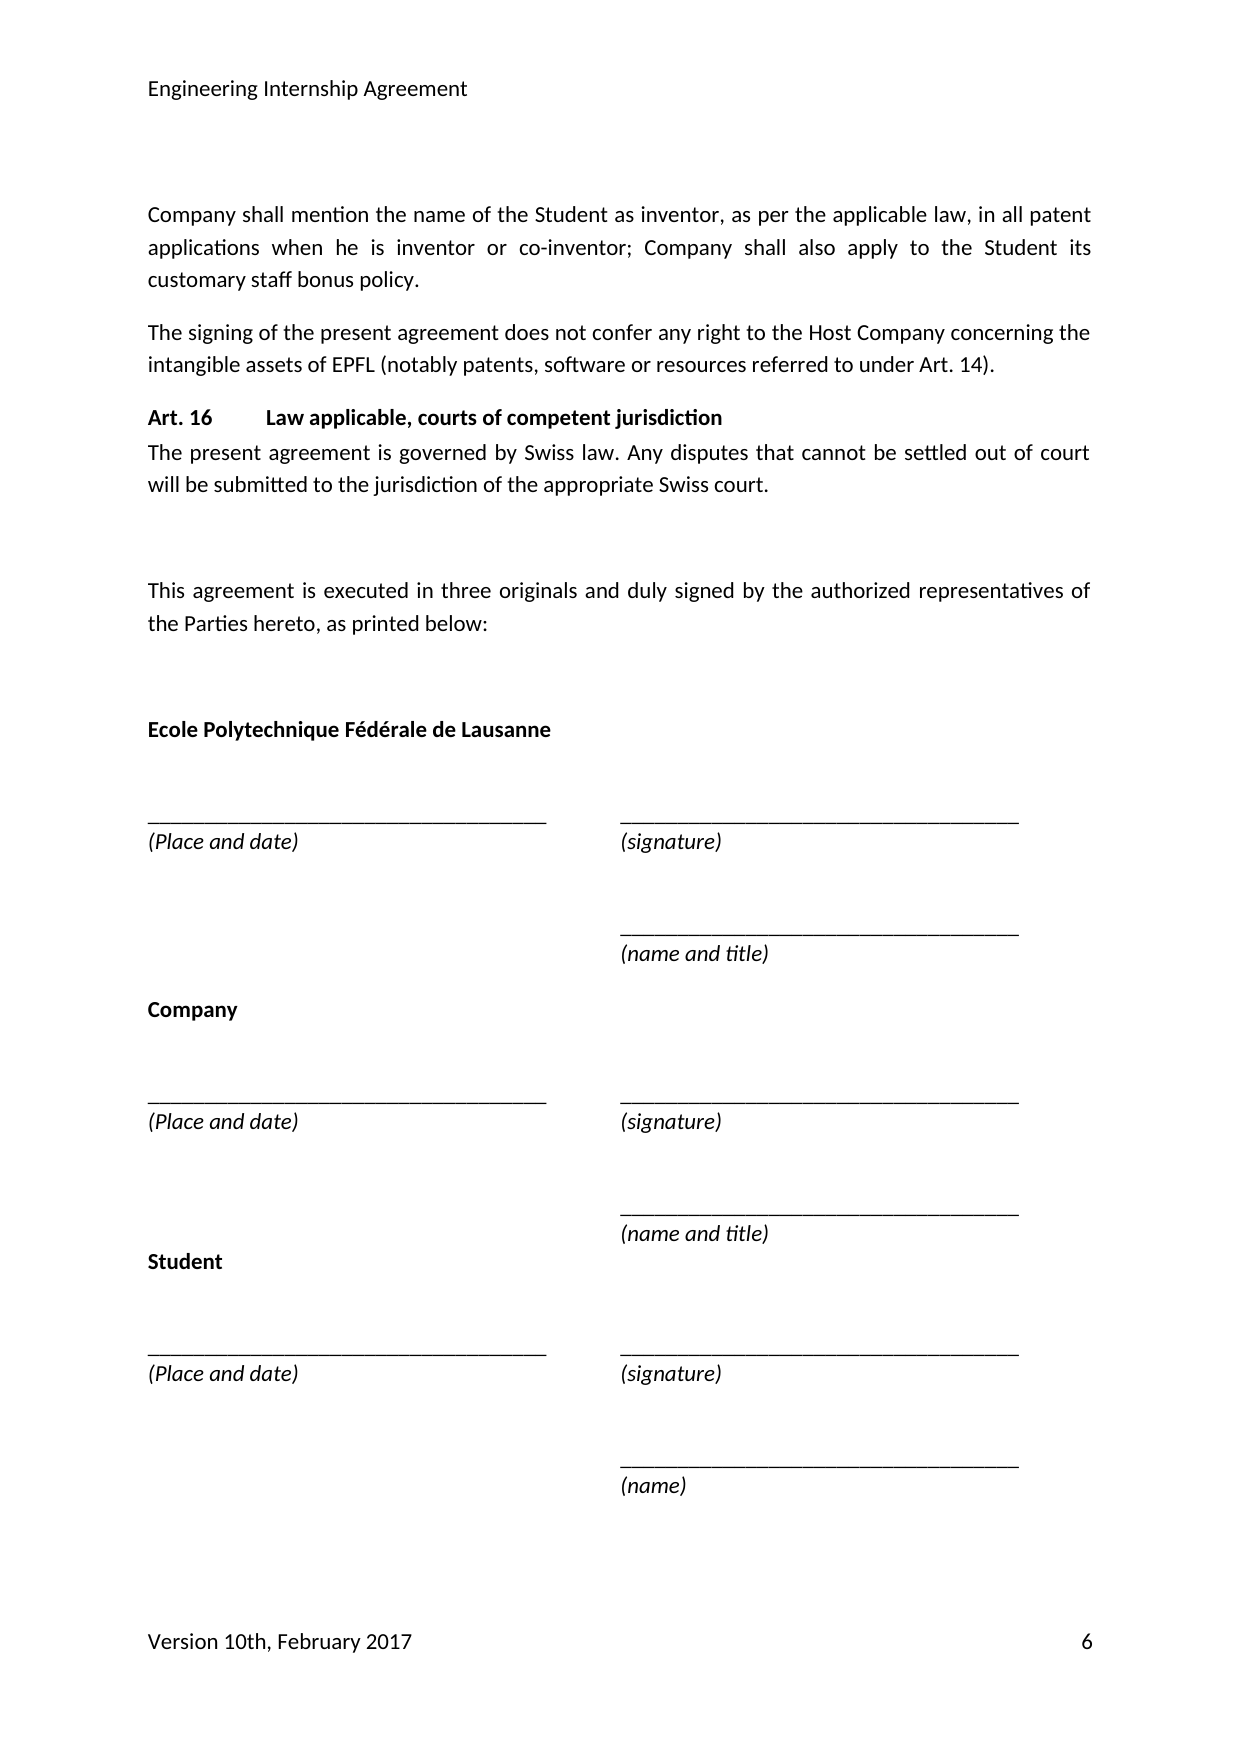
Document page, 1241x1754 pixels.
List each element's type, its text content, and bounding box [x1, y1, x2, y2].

text (Place and date) (signature) [148, 827, 1093, 855]
text Company shall mention the name of the Student as inventor, as per the applicable law, in all patent applications when he is inventor or co-inventor; Company shall also apply to the Student its customary staff bonus policy. [148, 201, 1093, 293]
text This agreement is executed in three originals and duly signed by the authorized representatives of the Parties hereto, as printed below: [148, 576, 1093, 637]
text Company [148, 995, 1093, 1023]
text Ecole Polytechnique Fédérale de Lausanne [148, 715, 1093, 743]
text Art. 16 Law applicable, courts of competent jurisdiction [148, 403, 1093, 431]
text Student [148, 1247, 1093, 1275]
text (Place and date) (signature) [148, 1359, 1093, 1387]
text The present agreement is governed by Swiss law. Any disputes that cannot be settled out of court will be submitted to the jurisdiction of the appropriate Swiss court. [148, 438, 1093, 498]
text (Place and date) (signature) [148, 1107, 1093, 1135]
text (name and title) [148, 1219, 1093, 1247]
text (name) [148, 1471, 1093, 1499]
text ___________________________________ ___________________________________ [148, 799, 1093, 827]
text ___________________________________ [148, 1191, 1093, 1219]
text (name and title) [148, 939, 1093, 967]
text ___________________________________ ___________________________________ [148, 1331, 1093, 1359]
text ___________________________________ [148, 1443, 1093, 1471]
text The signing of the present agreement does not confer any right to the Host Company concerning the intangible assets of EPFL (notably patents, software or resources referred to under Art. 14). [148, 318, 1093, 378]
text ___________________________________ ___________________________________ [148, 1079, 1093, 1107]
text ___________________________________ [148, 911, 1093, 939]
